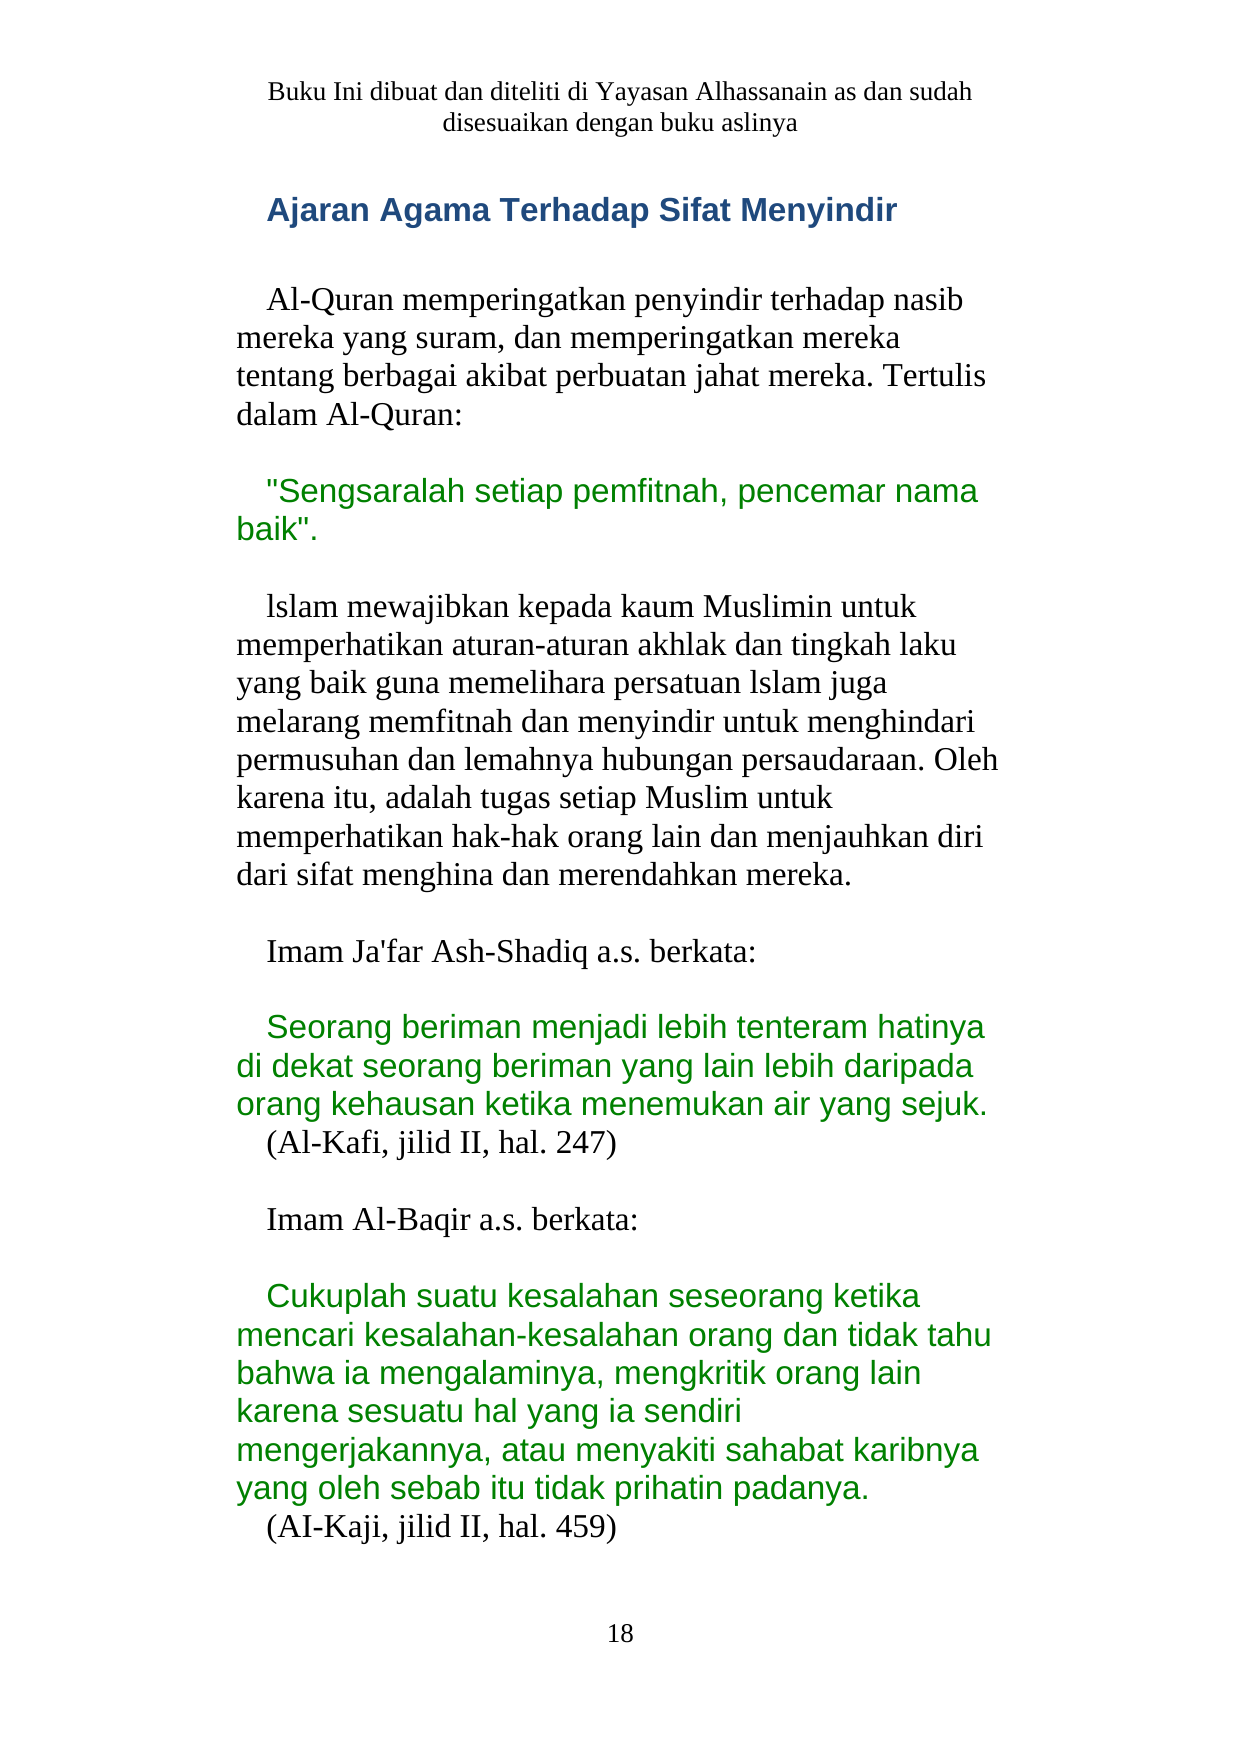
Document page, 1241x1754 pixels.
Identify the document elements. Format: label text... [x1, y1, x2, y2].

text "Sengsaralah setiap pemfitnah, pencemar nama baik". [236, 471, 1004, 547]
text (AI-Kaji, jilid II, hal. 459) [236, 1507, 1004, 1545]
text Imam Ja'far Ash-Shadiq a.s. berkata: [236, 931, 1004, 969]
text Imam Al-Baqir a.s. berkata: [236, 1199, 1004, 1238]
text Cukuplah suatu kesalahan seseorang ketika mencari kesalahan-kesalahan orang dan tidak tahu bahwa ia mengalaminya, mengkritik orang lain karena sesuatu hal yang ia sendiri mengerjakannya, atau menyakiti sahabat karibnya yang oleh sebab itu tidak prihatin padanya. [236, 1276, 1004, 1507]
text (Al-Kafi, jilid II, hal. 247) [236, 1123, 1004, 1161]
subtitle Ajaran Agama Terhadap Sifat Menyindir [236, 190, 1004, 228]
text lslam mewajibkan kepada kaum Muslimin untuk memperhatikan aturan-aturan akhlak dan tingkah laku yang baik guna memelihara persatuan lslam juga melarang memfitnah dan menyindir untuk menghindari permusuhan dan lemahnya hubungan persaudaraan. Oleh karena itu, adalah tugas setiap Muslim untuk memperhatikan hak-hak orang lain dan menjauhkan diri dari sifat menghina dan merendahkan mereka. [236, 586, 1004, 892]
text Seorang beriman menjadi lebih tenteram hatinya di dekat seorang beriman yang lain lebih daripada orang kehausan ketika menemukan air yang sejuk. [236, 1007, 1004, 1123]
text Al-Quran memperingatkan penyindir terhadap nasib mereka yang suram, dan memperingatkan mereka tentang berbagai akibat perbuatan jahat mereka. Tertulis dalam Al-Quran: [236, 279, 1004, 432]
